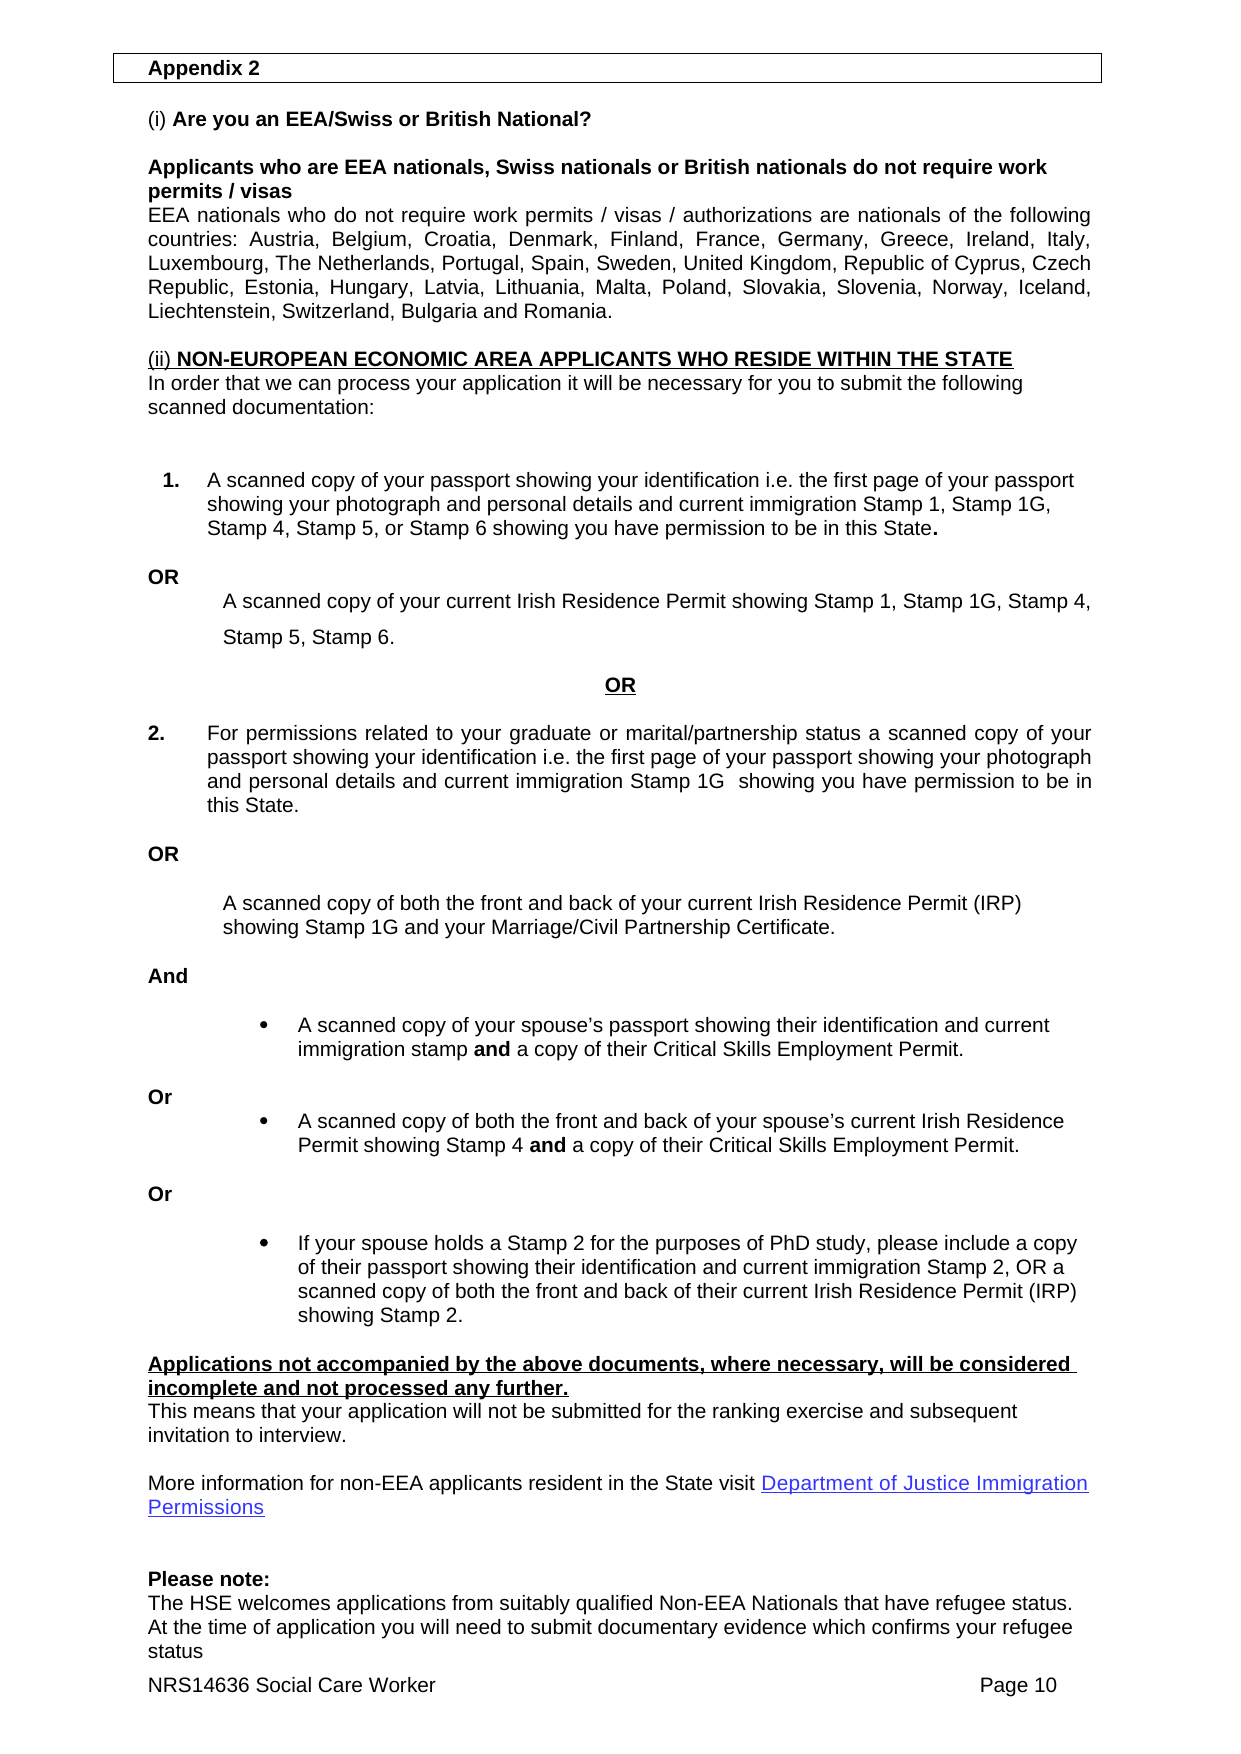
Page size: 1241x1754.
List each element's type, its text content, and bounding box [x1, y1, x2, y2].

text Appendix 2 [114, 54, 1101, 82]
text More information for non-EEA applicants resident in the State visit Department of Justice Immigration Permissions [148, 1471, 1092, 1519]
list A scanned copy of both the front and back of your current Irish Residence Permit (IRP) showing Stamp 1G and your Marriage/Civil Partnership Certificate. [223, 891, 1092, 938]
text Or [148, 1181, 1092, 1205]
text EEA nationals who do not require work permits / visas / authorizations are nationals of the following countries: Austria, Belgium, Croatia, Denmark, Finland, France, Germany, Greece, Ireland, Italy, Luxembourg, The Netherlands, Portugal, Spain, Sweden, United Kingdom, Republic of Cyprus, Czech Republic, Estonia, Hungary, Latvia, Lithuania, Malta, Poland, Slovakia, Slovenia, Norway, Iceland, Liechtenstein, Switzerland, Bulgaria and Romania. [148, 203, 1092, 323]
text And [148, 963, 1092, 987]
text In order that we can process your application it will be necessary for you to submit the following scanned documentation: [148, 371, 1092, 419]
text This means that your application will not be submitted for the ranking exercise and subsequent invitation to interview. [148, 1399, 1092, 1447]
text Applicants who are EEA nationals, Swiss nationals or British nationals do not require work permits / visas [148, 155, 1092, 203]
text A scanned copy of your current Irish Residence Permit showing Stamp 1, Stamp 1G, Stamp 4, Stamp 5, Stamp 6. [223, 588, 1092, 648]
list A scanned copy of your passport showing your identification i.e. the first page of your passport showing your photograph and personal details and current immigration Stamp 1, Stamp 1G, Stamp 4, Stamp 5, or Stamp 6 showing you have permission to be in this State. [162, 468, 1092, 539]
list If your spouse holds a Stamp 2 for the purposes of PhD study, please include a copy of their passport showing their identification and current immigration Stamp 2, OR a scanned copy of both the front and back of their current Irish Residence Permit (IRP) showing Stamp 2. [260, 1230, 1092, 1326]
text The HSE welcomes applications from suitably qualified Non-EEA Nationals that have refugee status. At the time of application you will need to submit documentary evidence which confirms your refugee status [148, 1591, 1092, 1663]
text (i) Are you an EEA/Swiss or British National? [148, 107, 1092, 131]
text (ii) NON-EUROPEAN ECONOMIC AREA APPLICANTS WHO RESIDE WITHIN THE STATE [148, 347, 1092, 371]
text OR [148, 564, 1092, 588]
list A scanned copy of both the front and back of your spouse’s current Irish Residence Permit showing Stamp 4 and a copy of their Critical Skills Employment Permit. [260, 1108, 1092, 1156]
list For permissions related to your graduate or marital/partnership status a scanned copy of your passport showing your identification i.e. the first page of your passport showing your photograph and personal details and current immigration Stamp 1G showing you have permission to be in this State. [148, 721, 1092, 817]
text OR [148, 842, 1092, 866]
text OR [148, 673, 1092, 697]
text Applications not accompanied by the above documents, where necessary, will be considered incomplete and not processed any further. [148, 1351, 1092, 1399]
list A scanned copy of your spouse’s passport showing their identification and current immigration stamp and a copy of their Critical Skills Employment Permit. [260, 1012, 1092, 1061]
text Please note: [148, 1567, 1092, 1591]
list Or [148, 1084, 1092, 1108]
